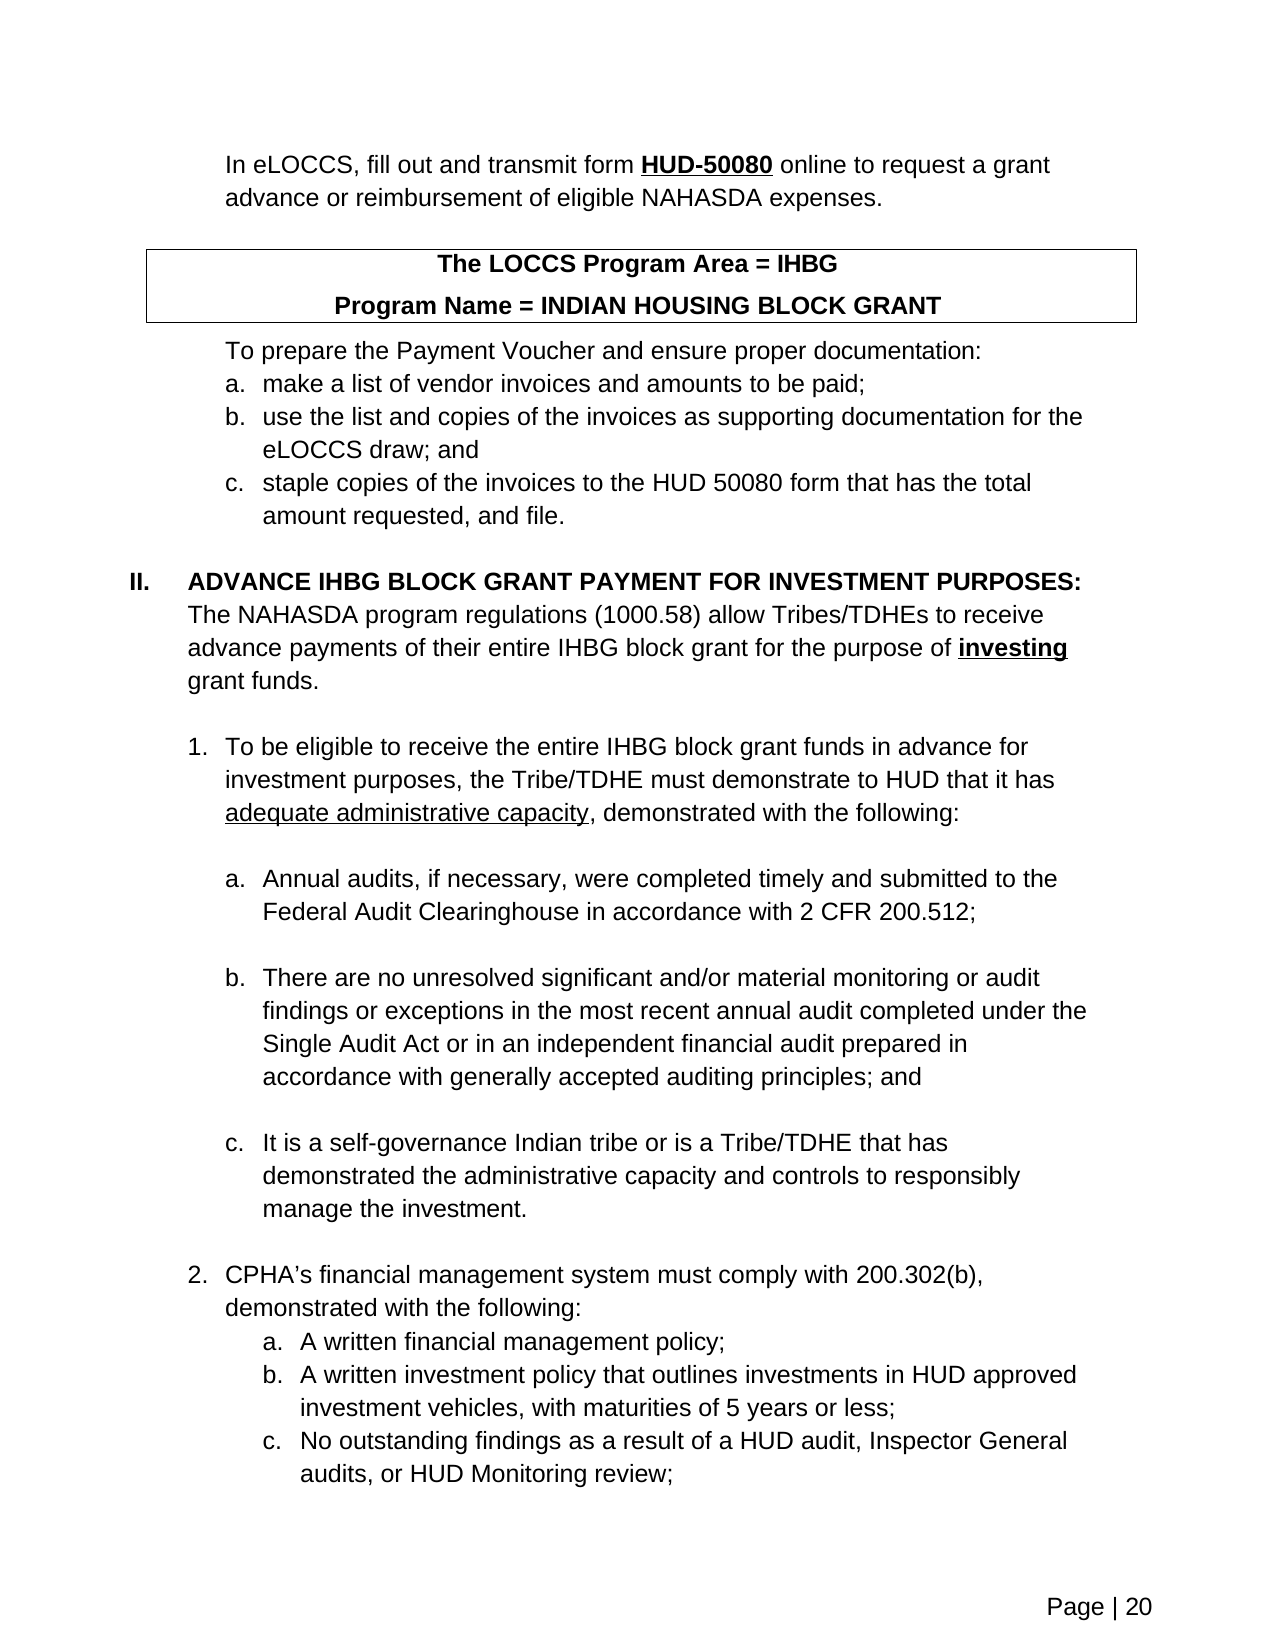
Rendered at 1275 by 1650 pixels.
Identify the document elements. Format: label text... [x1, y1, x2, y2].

list A written financial management policy; [262, 1327, 1148, 1355]
list staple copies of the invoices to the HUD 50080 form that has the total amount requested, and file. [225, 468, 1122, 530]
list A written investment policy that outlines investments in HUD approved investment vehicles, with maturities of 5 years or less; [262, 1359, 1077, 1421]
list No outstanding findings as a result of a HUD audit, Inspector General audits, or HUD Monitoring review; [262, 1426, 1068, 1487]
list It is a self-governance Indian tribe or is a Tribe/TDHE that has demonstrated the administrative capacity and controls to responsibly manage the investment. [225, 1128, 1108, 1223]
subtitle ADVANCE IHBG BLOCK GRANT PAYMENT FOR INVESTMENT PURPOSES: [129, 567, 1148, 596]
list make a list of vendor invoices and amounts to be paid; [225, 369, 1148, 398]
list There are no unresolved significant and/or material monitoring or audit findings or exceptions in the most recent annual audit completed under the Single Audit Act or in an independent financial audit prepared in accordance with generally accepted auditing principles; and [225, 963, 1104, 1091]
text To prepare the Payment Voucher and ensure proper documentation: [225, 259, 1148, 365]
list CPHA’s financial management system must comply with 200.302(b), demonstrated with the following: [187, 1260, 1097, 1322]
list Annual audits, if necessary, were completed timely and submitted to the Federal Audit Clearinghouse in accordance with 2 CFR 200.512; [225, 864, 1059, 926]
text The NAHASDA program regulations (1000.58) allow Tribes/TDHEs to receive advance payments of their entire IHBG block grant for the purpose of investing grant funds. [187, 600, 1110, 694]
list use the list and copies of the invoices as supporting documentation for the eLOCCS draw; and [225, 402, 1083, 464]
list To be eligible to receive the entire IHBG block grant funds in advance for investment purposes, the Tribe/TDHE must demonstrate to HUD that it has adequate administrative capacity, demonstrated with the following: [187, 732, 1055, 827]
text In eLOCCS, fill out and transmit form HUD-50080 online to request a grant advance or reimbursement of eligible NAHASDA expenses. [225, 150, 1124, 212]
